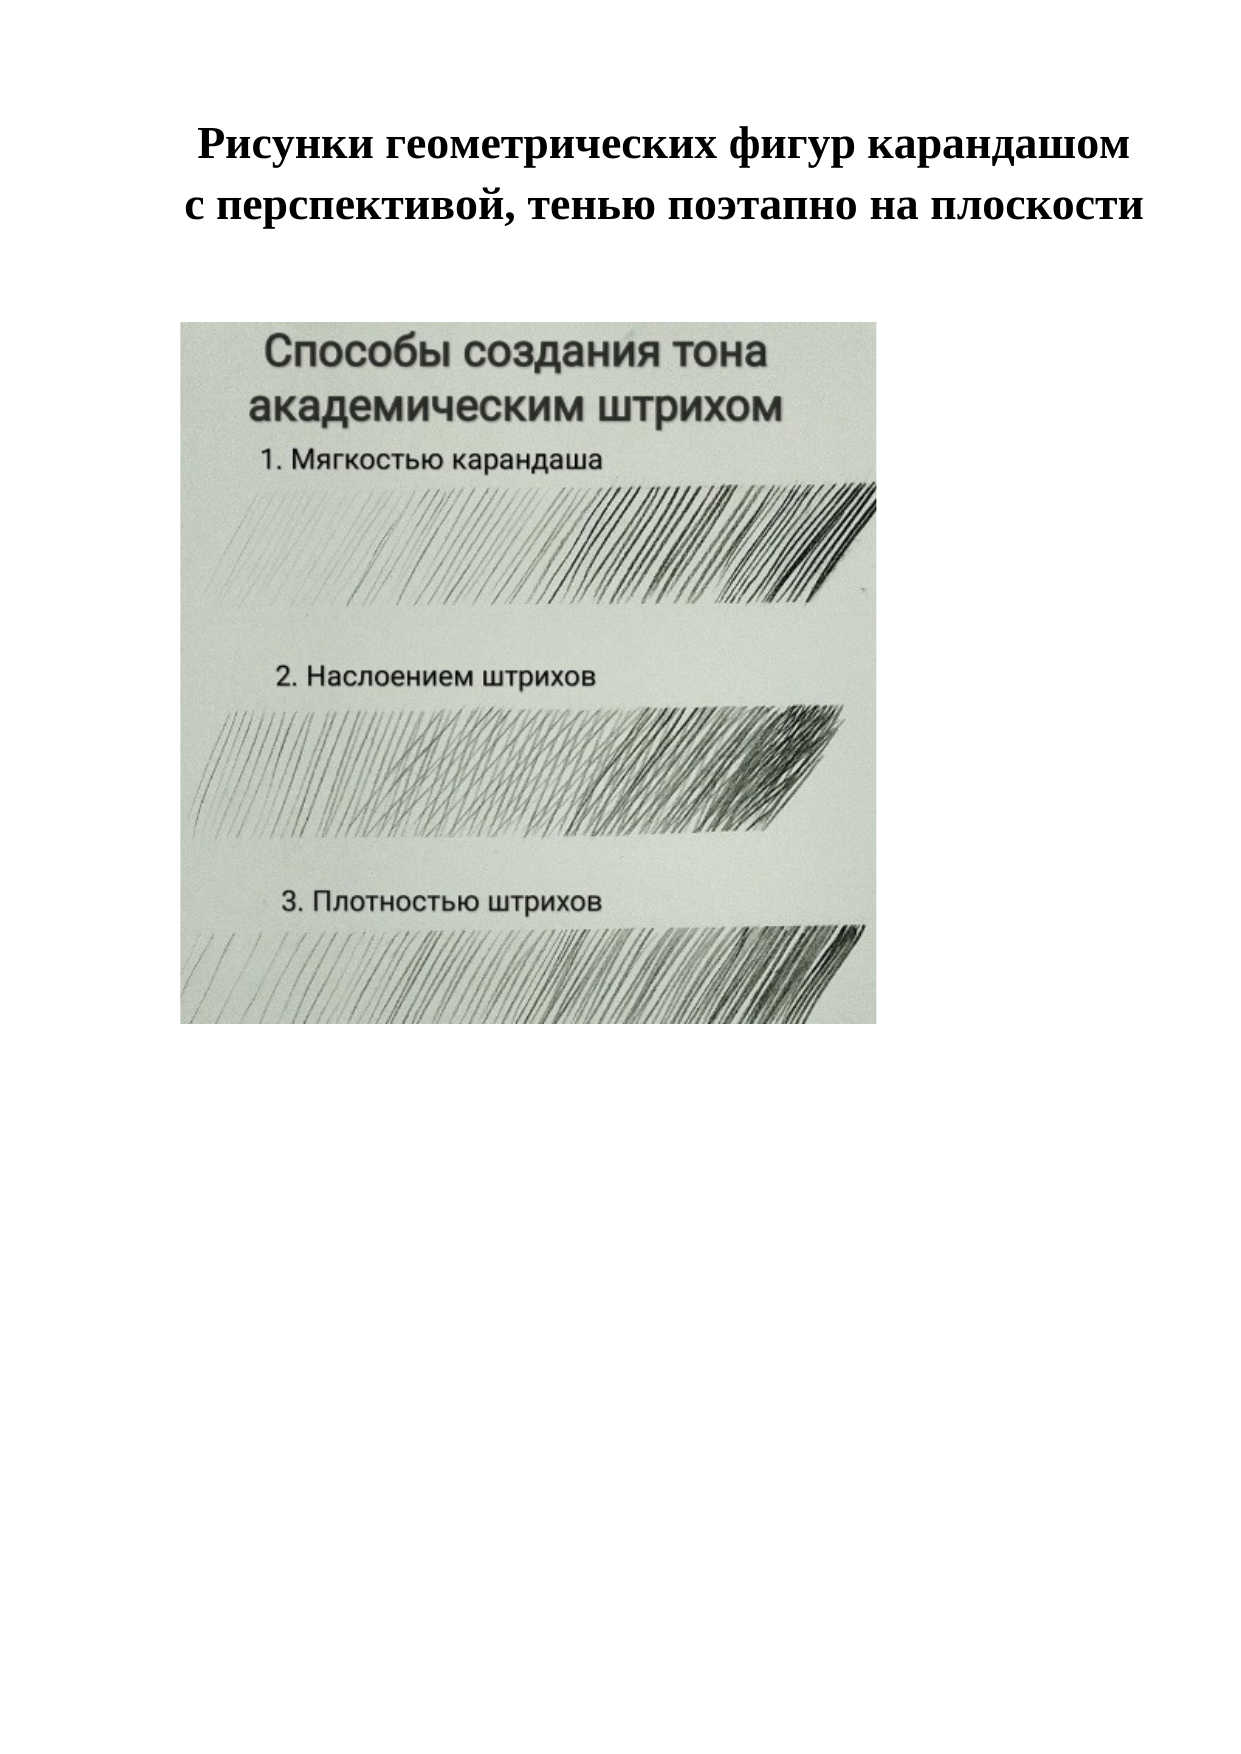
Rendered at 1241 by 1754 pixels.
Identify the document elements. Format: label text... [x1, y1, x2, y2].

text Рисунки геометрических фигур карандашом с перспективой, тенью поэтапно на плоскости [184, 116, 1149, 229]
picture [180, 322, 877, 1024]
